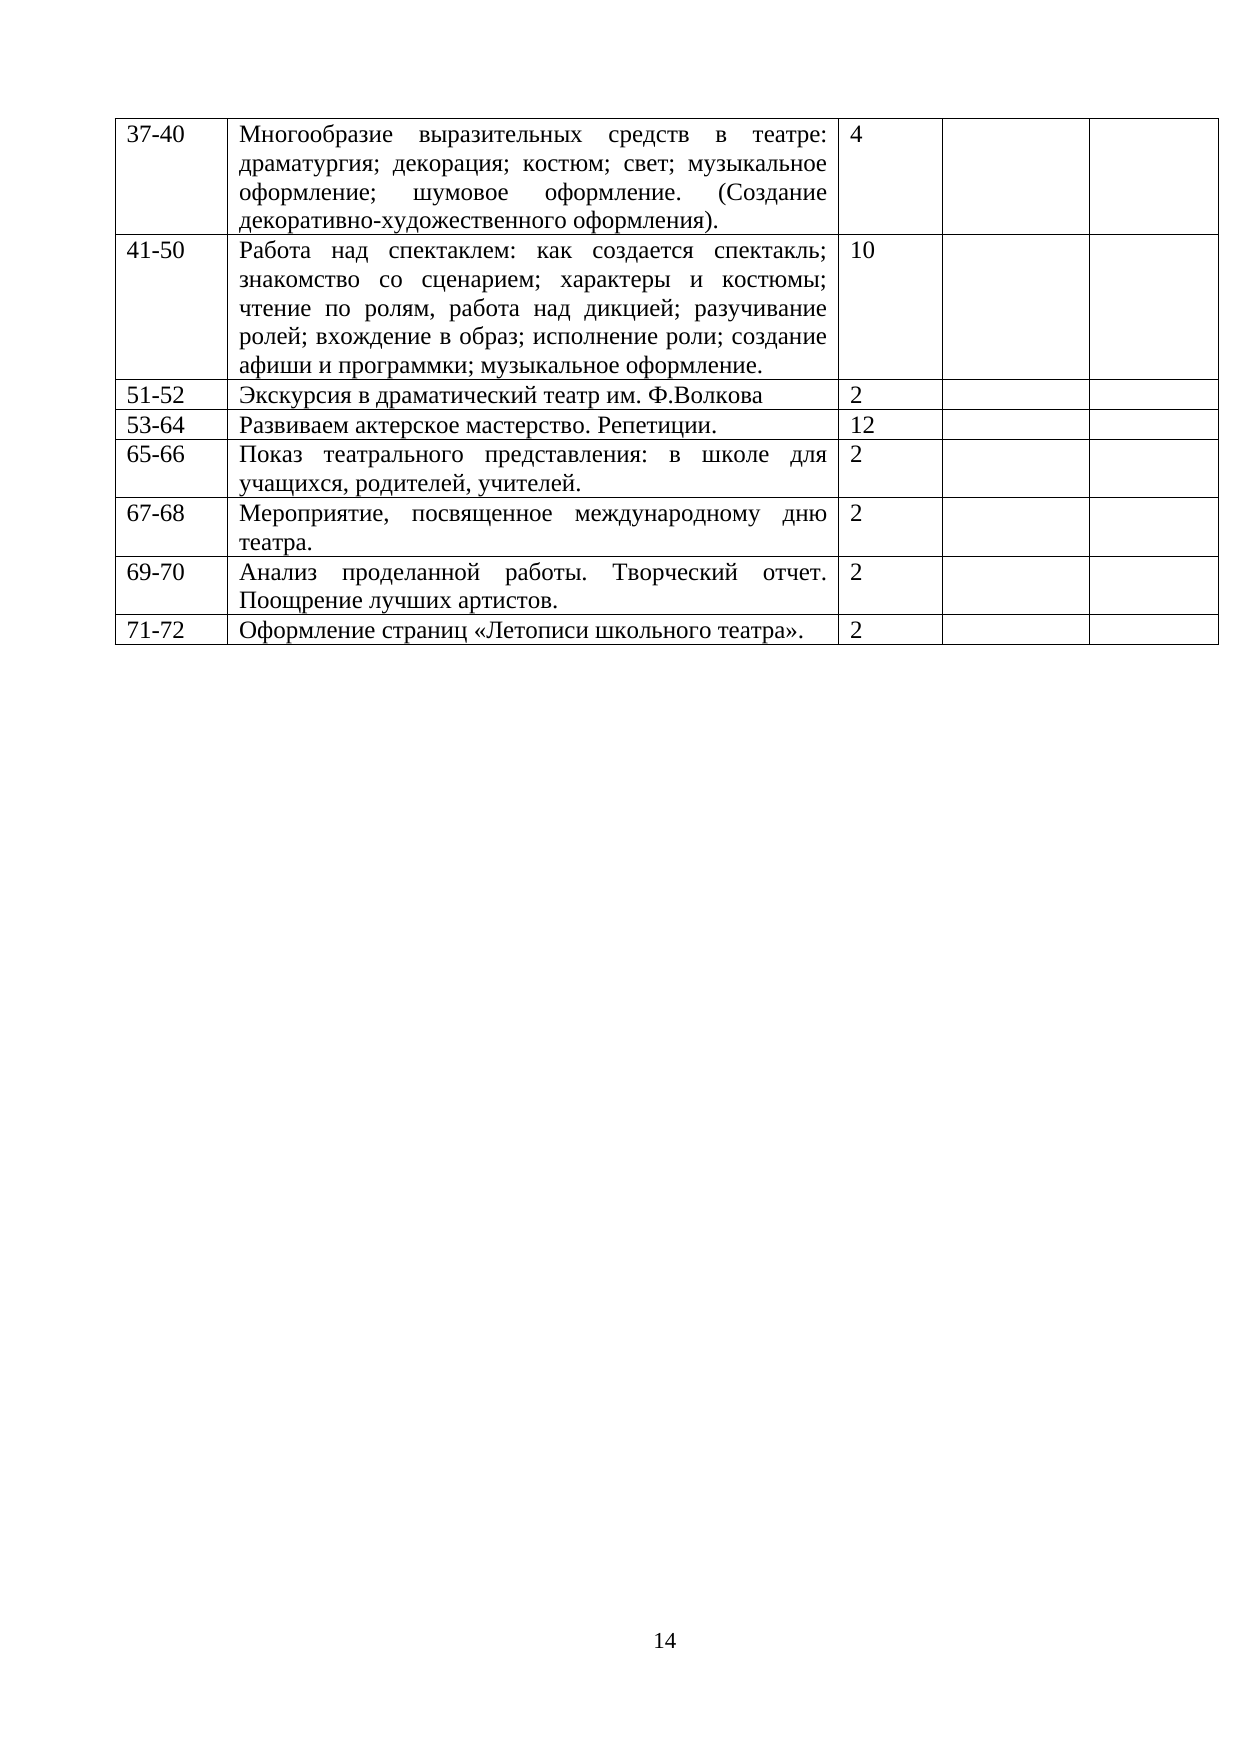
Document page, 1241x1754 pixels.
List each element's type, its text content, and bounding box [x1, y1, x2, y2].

table_cell 2 [839, 557, 942, 614]
table_cell [1090, 119, 1218, 234]
table_cell [1090, 380, 1218, 409]
table_cell 2 [839, 615, 942, 644]
table_cell [943, 440, 1089, 497]
table_cell [1090, 498, 1218, 556]
table_cell [943, 557, 1089, 614]
table_cell [1090, 410, 1218, 438]
table_cell Анализ проделанной работы. Творческий отчет. Поощрение лучших артистов. [228, 557, 838, 614]
table_cell Показ театрального представления: в школе для учащихся, родителей, учителей. [228, 440, 838, 497]
table_cell 2 [839, 498, 942, 556]
table_cell [1090, 615, 1218, 644]
table_cell [943, 119, 1089, 234]
table_cell 71-72 [116, 615, 227, 644]
table_cell 2 [839, 380, 942, 409]
table_cell 51-52 [116, 380, 227, 409]
table_cell [943, 615, 1089, 644]
table_cell [943, 380, 1089, 409]
table_cell Оформление страниц «Летописи школьного театра». [228, 615, 838, 644]
table_cell 37-40 [116, 119, 227, 234]
table_cell [1090, 235, 1218, 379]
table_cell 4 [839, 119, 942, 234]
table_cell [1090, 557, 1218, 614]
table_cell Работа над спектаклем: как создается спектакль; знакомство со сценарием; характеры и костюмы; чтение по ролям, работа над дикцией; разучивание ролей; вхождение в образ; исполнение роли; создание афиши и программки; музыкальное оформление. [228, 235, 838, 379]
table_cell Мероприятие, посвященное международному дню театра. [228, 498, 838, 556]
table_cell 10 [839, 235, 942, 379]
table_cell Развиваем актерское мастерство. Репетиции. [228, 410, 838, 438]
table_cell 67-68 [116, 498, 227, 556]
table_cell 65-66 [116, 440, 227, 497]
table_cell [943, 235, 1089, 379]
table_cell [943, 410, 1089, 438]
table_cell Экскурсия в драматический театр им. Ф.Волкова [228, 380, 838, 409]
table_cell 41-50 [116, 235, 227, 379]
table_cell [943, 498, 1089, 556]
table_cell [1090, 440, 1218, 497]
table_cell 69-70 [116, 557, 227, 614]
table_cell Многообразие выразительных средств в театре: драматургия; декорация; костюм; свет; музыкальное оформление; шумовое оформление. (Создание декоративно-художественного оформления). [228, 119, 838, 234]
table_cell 2 [839, 440, 942, 497]
table_cell 12 [839, 410, 942, 438]
table_cell 53-64 [116, 410, 227, 438]
